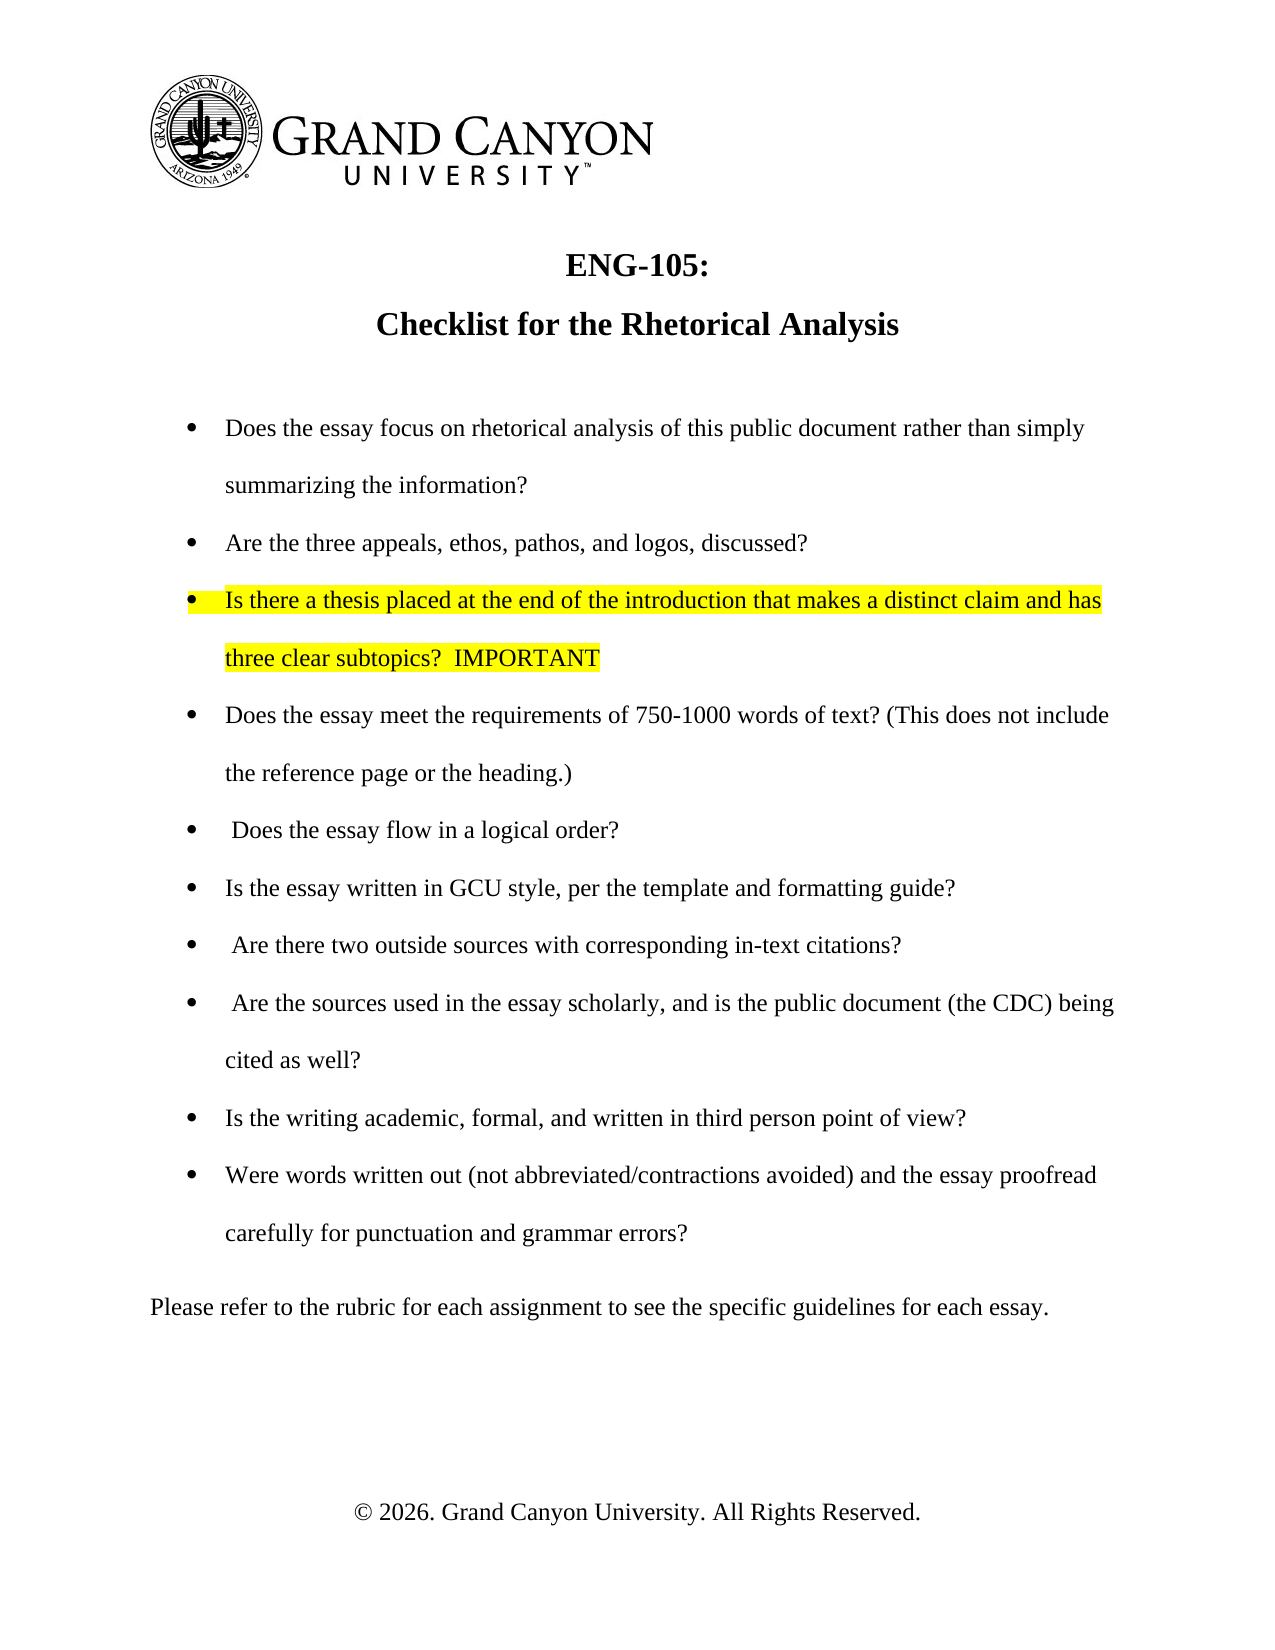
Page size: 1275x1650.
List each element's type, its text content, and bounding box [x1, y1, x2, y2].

list Is the writing academic, formal, and written in third person point of view? [187, 1103, 1125, 1132]
list Does the essay flow in a logical order? [187, 815, 1125, 844]
text ENG-105: [150, 245, 1125, 283]
list Are the three appeals, ethos, pathos, and logos, discussed? [187, 528, 1125, 557]
list Is there a thesis placed at the end of the introduction that makes a distinct claim and has three clear subtopics? IMPORTANT [187, 585, 1125, 672]
list Does the essay focus on rhetorical analysis of this public document rather than simply summarizing the information? [187, 413, 1125, 499]
picture [150, 75, 654, 188]
list Does the essay meet the requirements of 750-1000 words of text? (This does not include the reference page or the heading.) [187, 700, 1125, 787]
text Please refer to the rubric for each assignment to see the specific guidelines for each essay. [150, 1292, 1125, 1321]
text Checklist for the Rhetorical Analysis [150, 304, 1125, 342]
list Were words written out (not abbreviated/contractions avoided) and the essay proofread carefully for punctuation and grammar errors? [187, 1160, 1125, 1247]
list Is the essay written in GCU style, per the template and formatting guide? [187, 873, 1125, 902]
list Are there two outside sources with corresponding in-text citations? [187, 930, 1125, 959]
list Are the sources used in the essay scholarly, and is the public document (the CDC) being cited as well? [187, 988, 1125, 1074]
